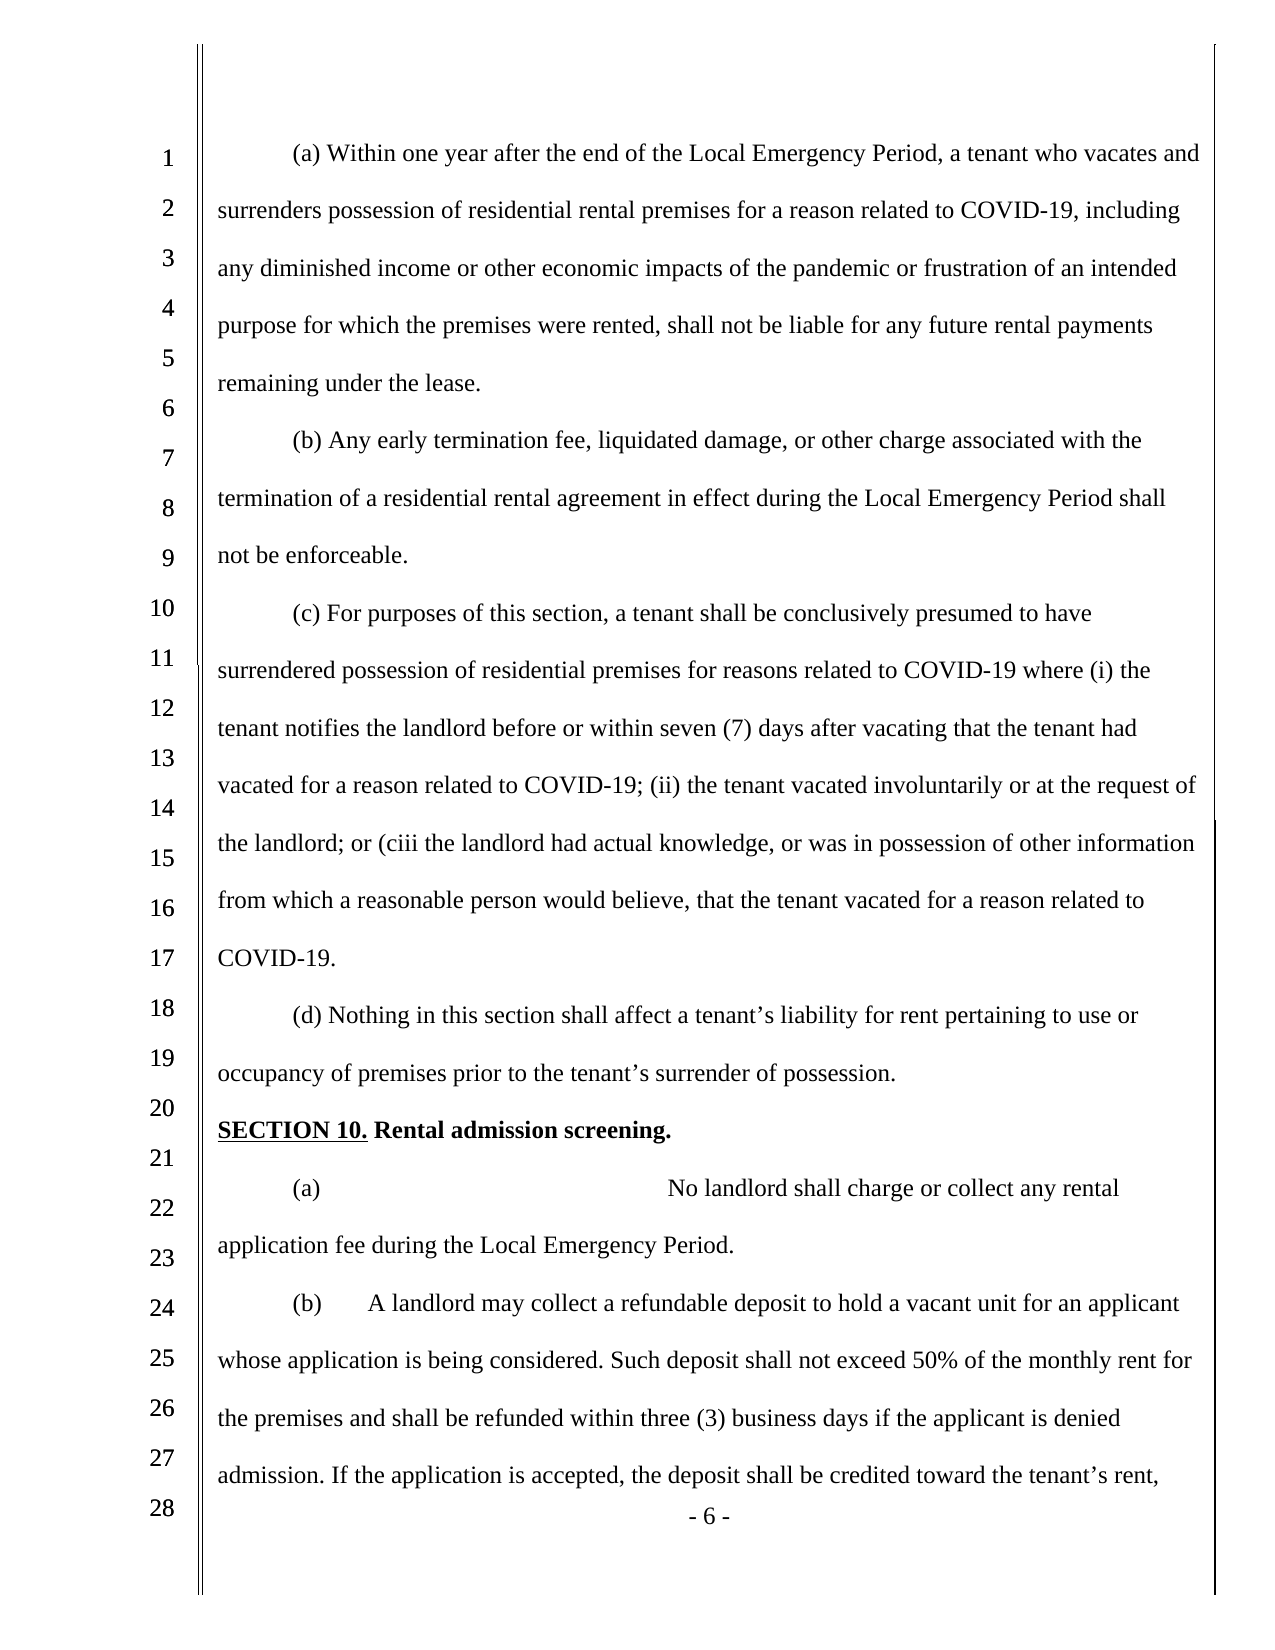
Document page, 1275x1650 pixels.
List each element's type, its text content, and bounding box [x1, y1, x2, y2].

text No landlord shall charge or collect any rental application fee during the Local Emergency Period. [217, 1173, 1200, 1259]
text (c) For purposes of this section, a tenant shall be conclusively presumed to have surrendered possession of residential premises for reasons related to COVID-19 where (i) the tenant notifies the landlord before or within seven (7) days after vacating that the tenant had vacated for a reason related to COVID-19; (ii) the tenant vacated involuntarily or at the request of the landlord; or (ciii the landlord had actual knowledge, or was in possession of other information from which a reasonable person would believe, that the tenant vacated for a reason related to COVID-19. [217, 598, 1200, 972]
text (b) Any early termination fee, liquidated damage, or other charge associated with the termination of a residential rental agreement in effect during the Local Emergency Period shall not be enforceable. [217, 426, 1200, 569]
text (d) Nothing in this section shall affect a tenant’s liability for rent pertaining to use or [217, 1001, 1200, 1029]
text surrenders possession of residential rental premises for a reason related to COVID-19, including any diminished income or other economic impacts of the pandemic or frustration of an intended purpose for which the premises were rented, shall not be liable for any future rental payments remaining under the lease. [217, 196, 1200, 397]
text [217, 1288, 1200, 1489]
text (a) Within one year after the end of the Local Emergency Period, a tenant who vacates and [217, 138, 1200, 167]
text Rental admission screening. [217, 1116, 1200, 1144]
text occupancy of premises prior to the tenant’s surrender of possession. [217, 1058, 1200, 1087]
